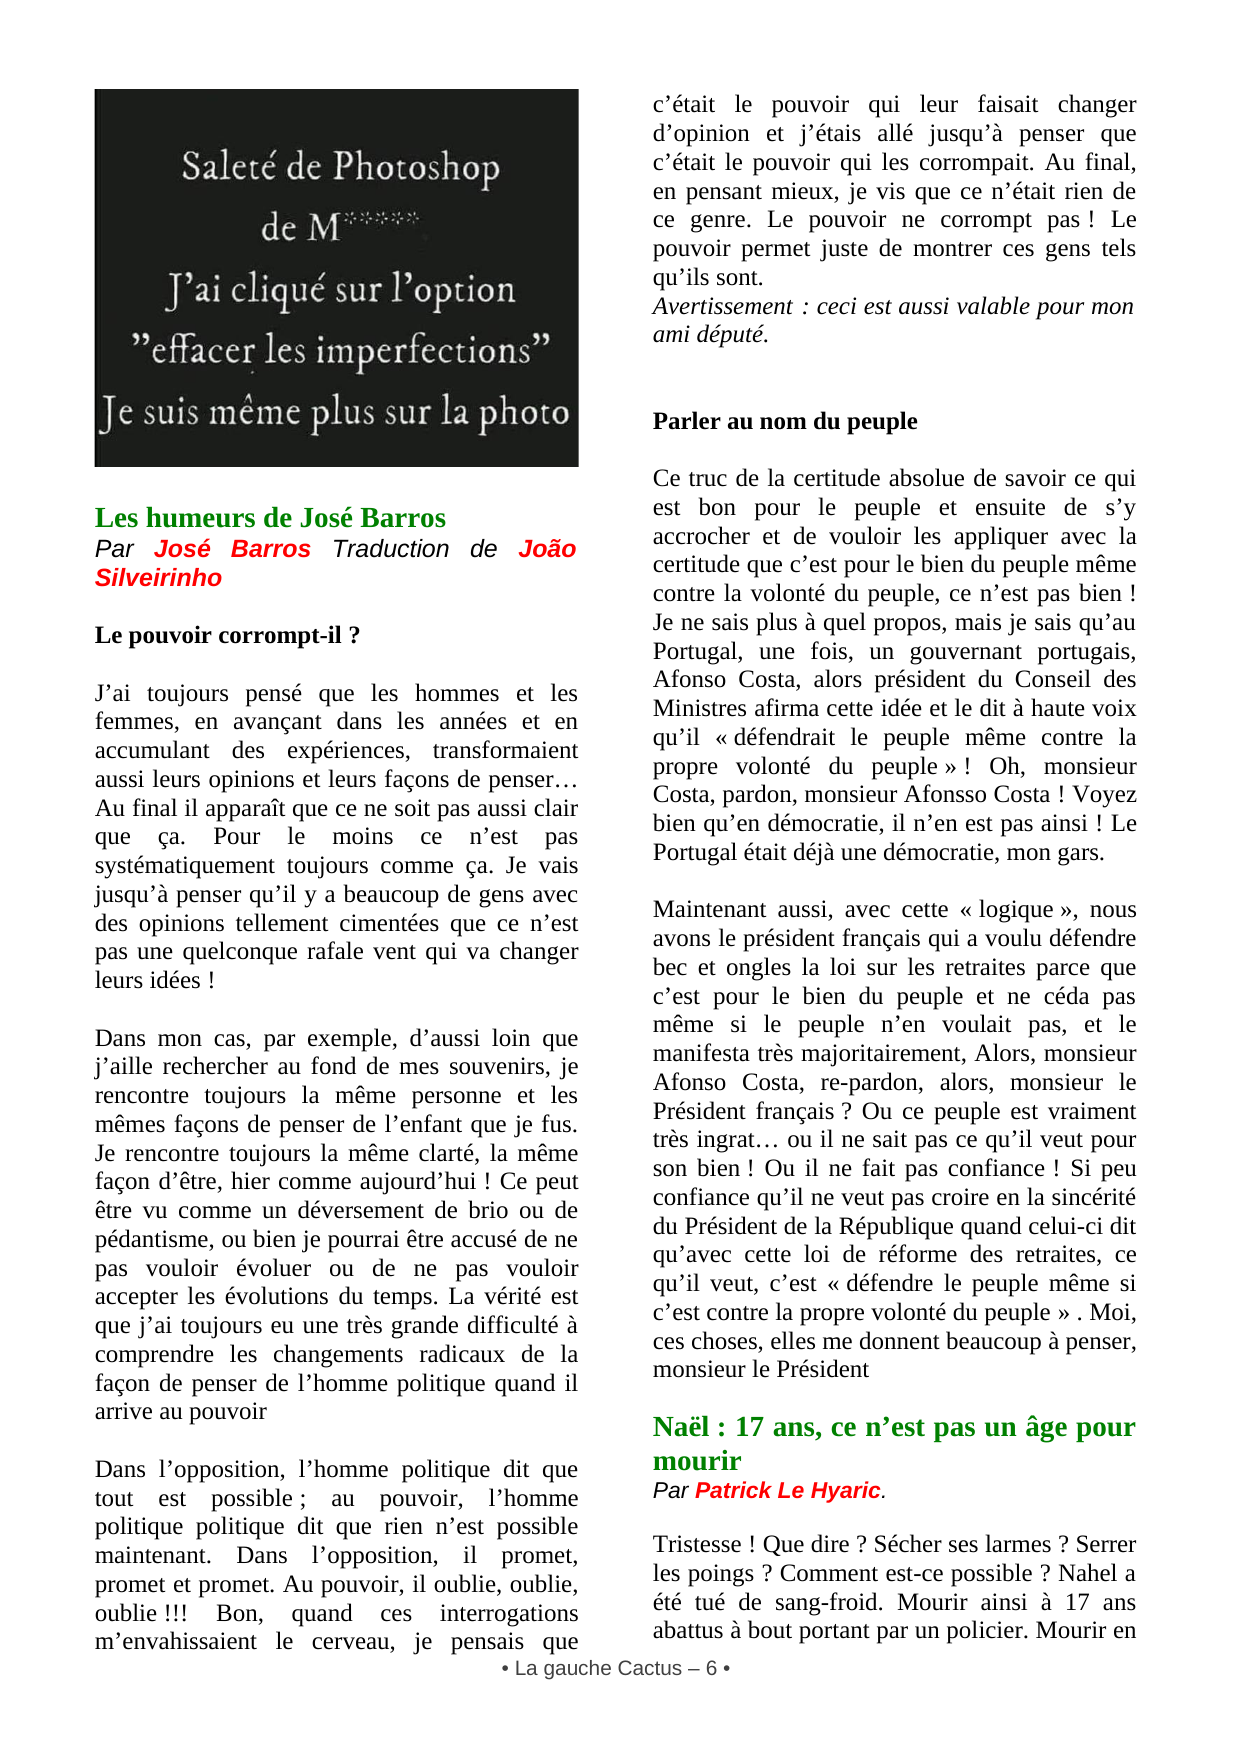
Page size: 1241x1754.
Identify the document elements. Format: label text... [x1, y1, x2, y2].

text Ce truc de la certitude absolue de savoir ce qui est bon pour le peuple et ensuite de s’y accrocher et de vouloir les appliquer avec la certitude que c’est pour le bien du peuple même contre la volonté du peuple, ce n’est pas bien ! Je ne sais plus à quel propos, mais je sais qu’au Portugal, une fois, un gouvernant portugais, Afonso Costa, alors président du Conseil des Ministres afirma cette idée et le dit à haute voix qu’il « défendrait le peuple même contre la propre volonté du peuple » ! Oh, monsieur Costa, pardon, monsieur Afonsso Costa ! Voyez bien qu’en démocratie, il n’en est pas ainsi ! Le Portugal était déjà une démocratie, mon gars. [653, 463, 1137, 866]
text Le pouvoir corrompt-il ? [94, 620, 579, 649]
text Dans mon cas, par exemple, d’aussi loin que j’aille rechercher au fond de mes souvenirs, je rencontre toujours la même personne et les mêmes façons de penser de l’enfant que je fus. Je rencontre toujours la même clarté, la même façon d’être, hier comme aujourd’hui ! Ce peut être vu comme un déversement de brio ou de pédantisme, ou bien je pourrai être accusé de ne pas vouloir évoluer ou de ne pas vouloir accepter les évolutions du temps. La vérité est que j’ai toujours eu une très grande difficulté à comprendre les changements radicaux de la façon de penser de l’homme politique quand il arrive au pouvoir [94, 1023, 579, 1425]
text Parler au nom du peuple [653, 406, 1137, 434]
text Par José Barros Traduction de João Silveirinho [94, 534, 579, 591]
text Dans l’opposition, l’homme politique dit que tout est possible ; au pouvoir, l’homme politique politique dit que rien n’est possible maintenant. Dans l’opposition, il promet, promet et promet. Au pouvoir, il oublie, oublie, oublie !!! Bon, quand ces interrogations m’envahissaient le cerveau, je pensais que c’était le pouvoir qui leur faisait changer d’opinion et j’étais allé jusqu’à penser que c’était le pouvoir qui les corrompait. Au final, en pensant mieux, je vis que ce n’était rien de ce genre. Le pouvoir ne corrompt pas ! Le pouvoir permet juste de montrer ces gens tels qu’ils sont. [94, 1454, 579, 1655]
text Les humeurs de José Barros [94, 500, 579, 534]
text J’ai toujours pensé que les hommes et les femmes, en avançant dans les années et en accumulant des expériences, transformaient aussi leurs opinions et leurs façons de penser… Au final il apparaît que ce ne soit pas aussi clair que ça. Pour le moins ce n’est pas systématiquement toujours comme ça. Je vais jusqu’à penser qu’il y a beaucoup de gens avec des opinions tellement cimentées que ce n’est pas une quelconque rafale vent qui va changer leurs idées ! [94, 678, 579, 994]
text Dans l’opposition, l’homme politique dit que tout est possible ; au pouvoir, l’homme politique politique dit que rien n’est possible maintenant. Dans l’opposition, il promet, promet et promet. Au pouvoir, il oublie, oublie, oublie !!! Bon, quand ces interrogations m’envahissaient le cerveau, je pensais que c’était le pouvoir qui leur faisait changer d’opinion et j’étais allé jusqu’à penser que c’était le pouvoir qui les corrompait. Au final, en pensant mieux, je vis que ce n’était rien de ce genre. Le pouvoir ne corrompt pas ! Le pouvoir permet juste de montrer ces gens tels qu’ils sont. [653, 89, 1137, 291]
text Avertissement : ceci est aussi valable pour mon ami député. [653, 291, 1137, 348]
text Maintenant aussi, avec cette « logique », nous avons le président français qui a voulu défendre bec et ongles la loi sur les retraites parce que c’est pour le bien du peuple et ne céda pas même si le peuple n’en voulait pas, et le manifesta très majoritairement, Alors, monsieur Afonso Costa, re-pardon, alors, monsieur le Président français ? Ou ce peuple est vraiment très ingrat… ou il ne sait pas ce qu’il veut pour son bien ! Ou il ne fait pas confiance ! Si peu confiance qu’il ne veut pas croire en la sincérité du Président de la République quand celui-ci dit qu’avec cette loi de réforme des retraites, ce qu’il veut, c’est « défendre le peuple même si c’est contre la propre volonté du peuple » . Moi, ces choses, elles me donnent beaucoup à penser, monsieur le Président [653, 894, 1137, 1383]
text Naël : 17 ans, ce n’est pas un âge pour mourir [653, 1409, 1137, 1477]
text Par Patrick Le Hyaric. [653, 1477, 1137, 1503]
picture [94, 89, 579, 467]
